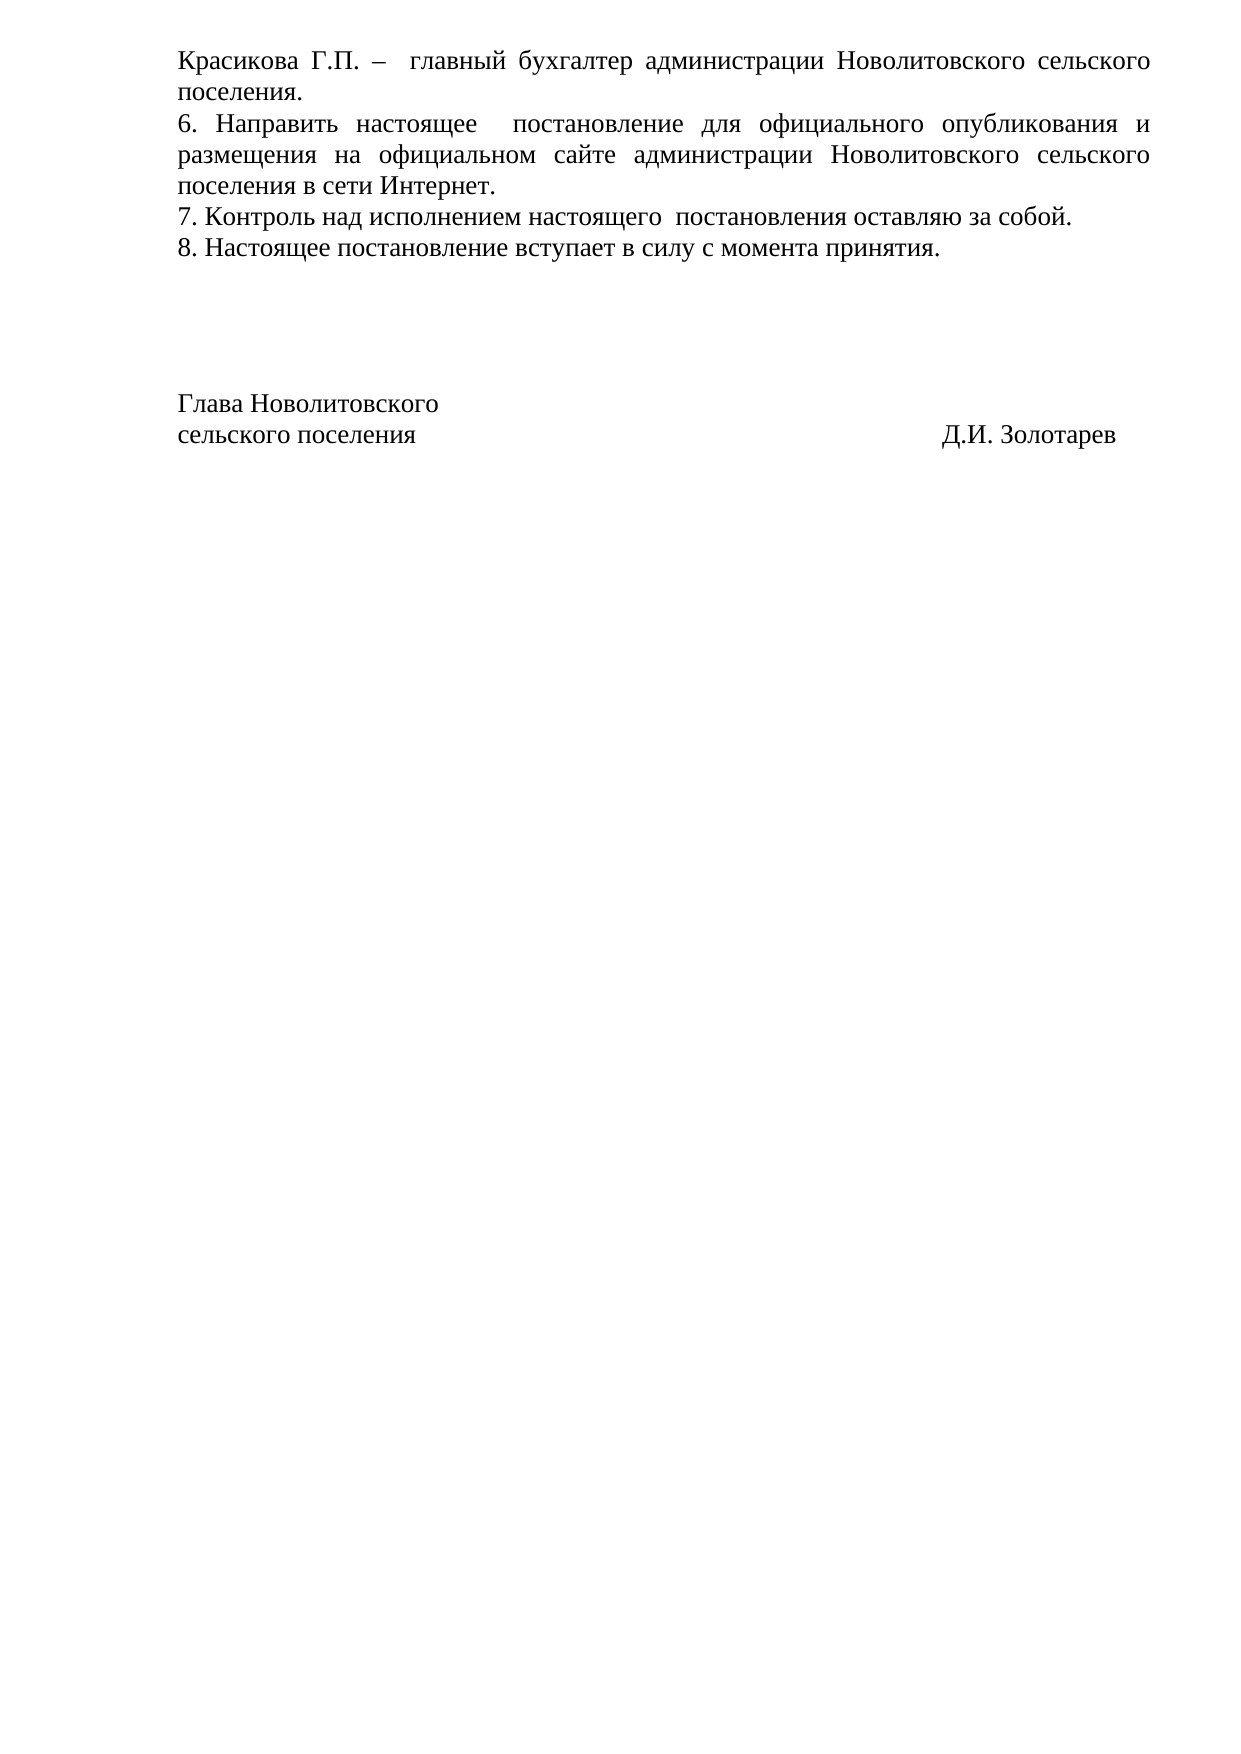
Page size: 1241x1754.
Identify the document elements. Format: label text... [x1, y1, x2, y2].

text 8. Настоящее постановление вступает в силу с момента принятия. [177, 231, 1152, 262]
text 6. Направить настоящее постановление для официального опубликования и размещения на официальном сайте администрации Новолитовского сельского поселения в сети Интернет. [177, 107, 1152, 200]
text сельского поселения Д.И. Золотарев [177, 418, 1152, 480]
text 7. Контроль над исполнением настоящего постановления оставляю за собой. [177, 200, 1152, 231]
text Красикова Г.П. – главный бухгалтер администрации Новолитовского сельского поселения. [177, 44, 1152, 107]
text Глава Новолитовского [177, 387, 1152, 418]
